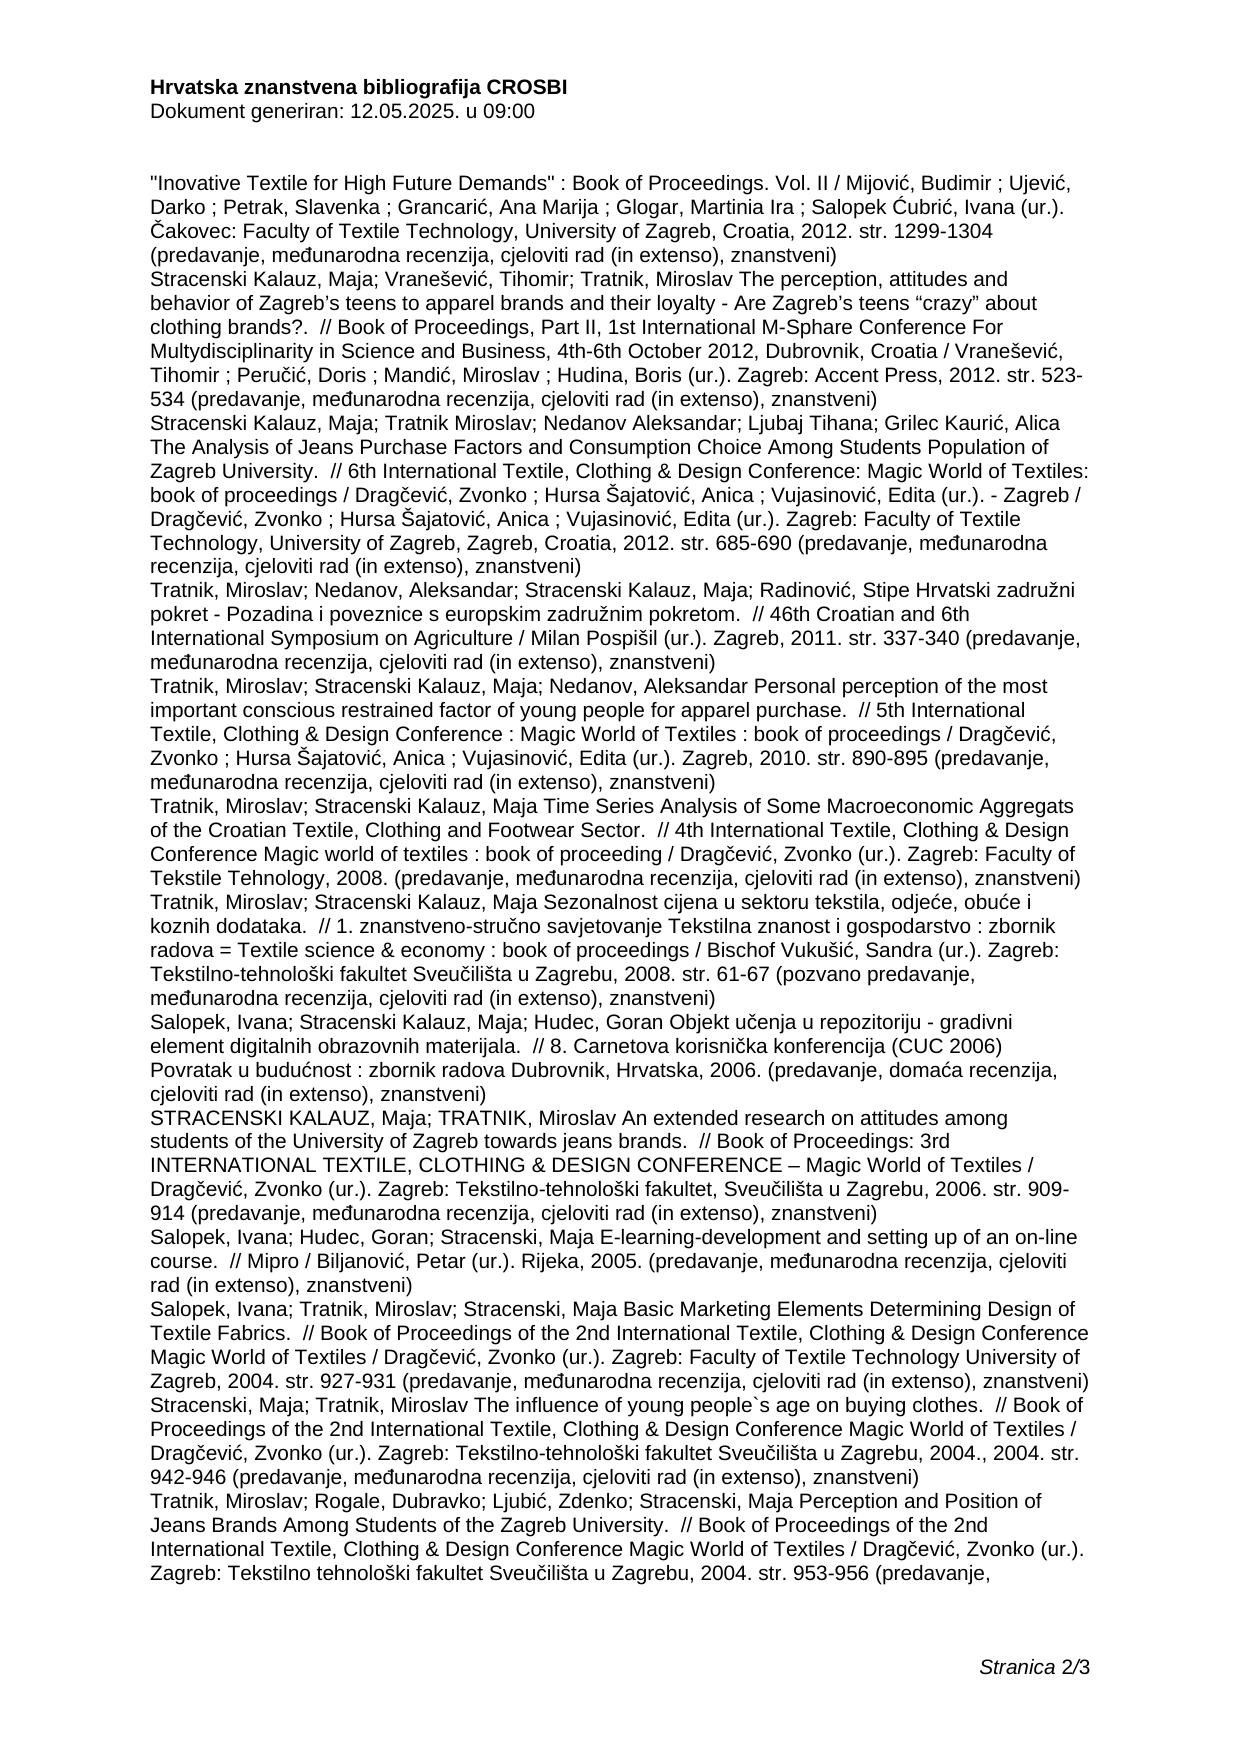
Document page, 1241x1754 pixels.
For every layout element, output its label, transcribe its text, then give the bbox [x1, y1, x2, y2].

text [150, 1489, 1090, 1584]
text Salopek, Ivana; Stracenski Kalauz, Maja; Hudec, Goran [150, 1009, 1090, 1105]
text Stracenski Kalauz, Maja; Tratnik Miroslav; Nedanov Aleksandar; Ljubaj Tihana; Grilec Kaurić, Alica [150, 411, 1090, 578]
text Stracenski, Maja; Tratnik, Miroslav [150, 1393, 1090, 1489]
text Tratnik, Miroslav; Stracenski Kalauz, Maja [150, 794, 1090, 890]
text Salopek, Ivana; Tratnik, Miroslav; Stracenski, Maja [150, 1297, 1090, 1393]
text Tratnik, Miroslav; Nedanov, Aleksandar; Stracenski Kalauz, Maja; Radinović, Stipe [150, 578, 1090, 674]
text Salopek, Ivana; Hudec, Goran; Stracenski, Maja [150, 1225, 1090, 1297]
text Tratnik, Miroslav; Stracenski Kalauz, Maja [150, 890, 1090, 1009]
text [150, 171, 1090, 267]
text Tratnik, Miroslav; Stracenski Kalauz, Maja; Nedanov, Aleksandar [150, 674, 1090, 794]
text Stracenski Kalauz, Maja; Vranešević, Tihomir; Tratnik, Miroslav [150, 267, 1090, 411]
text STRACENSKI KALAUZ, Maja; TRATNIK, Miroslav [150, 1105, 1090, 1225]
